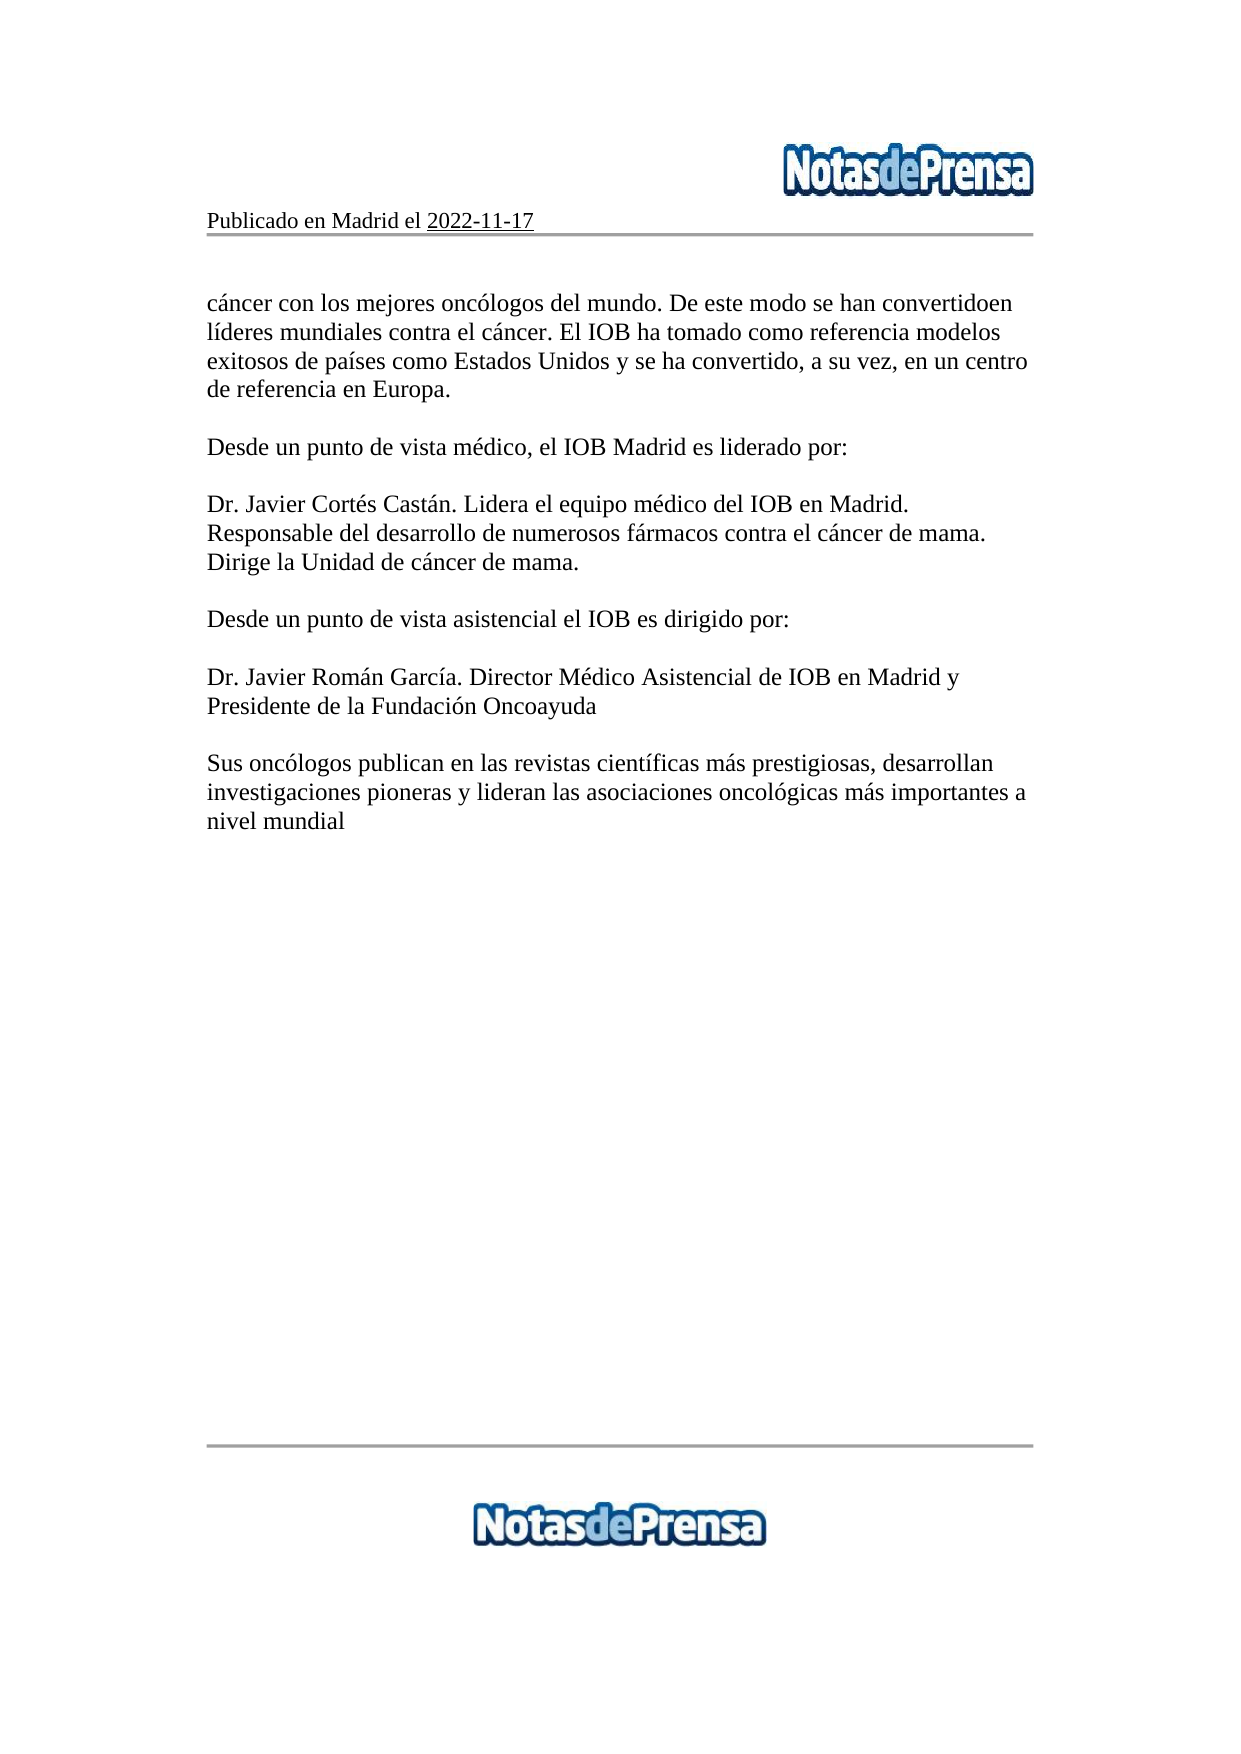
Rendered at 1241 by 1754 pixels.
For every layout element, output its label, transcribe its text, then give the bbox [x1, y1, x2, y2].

picture [783, 142, 1034, 199]
picture [473, 1501, 767, 1548]
